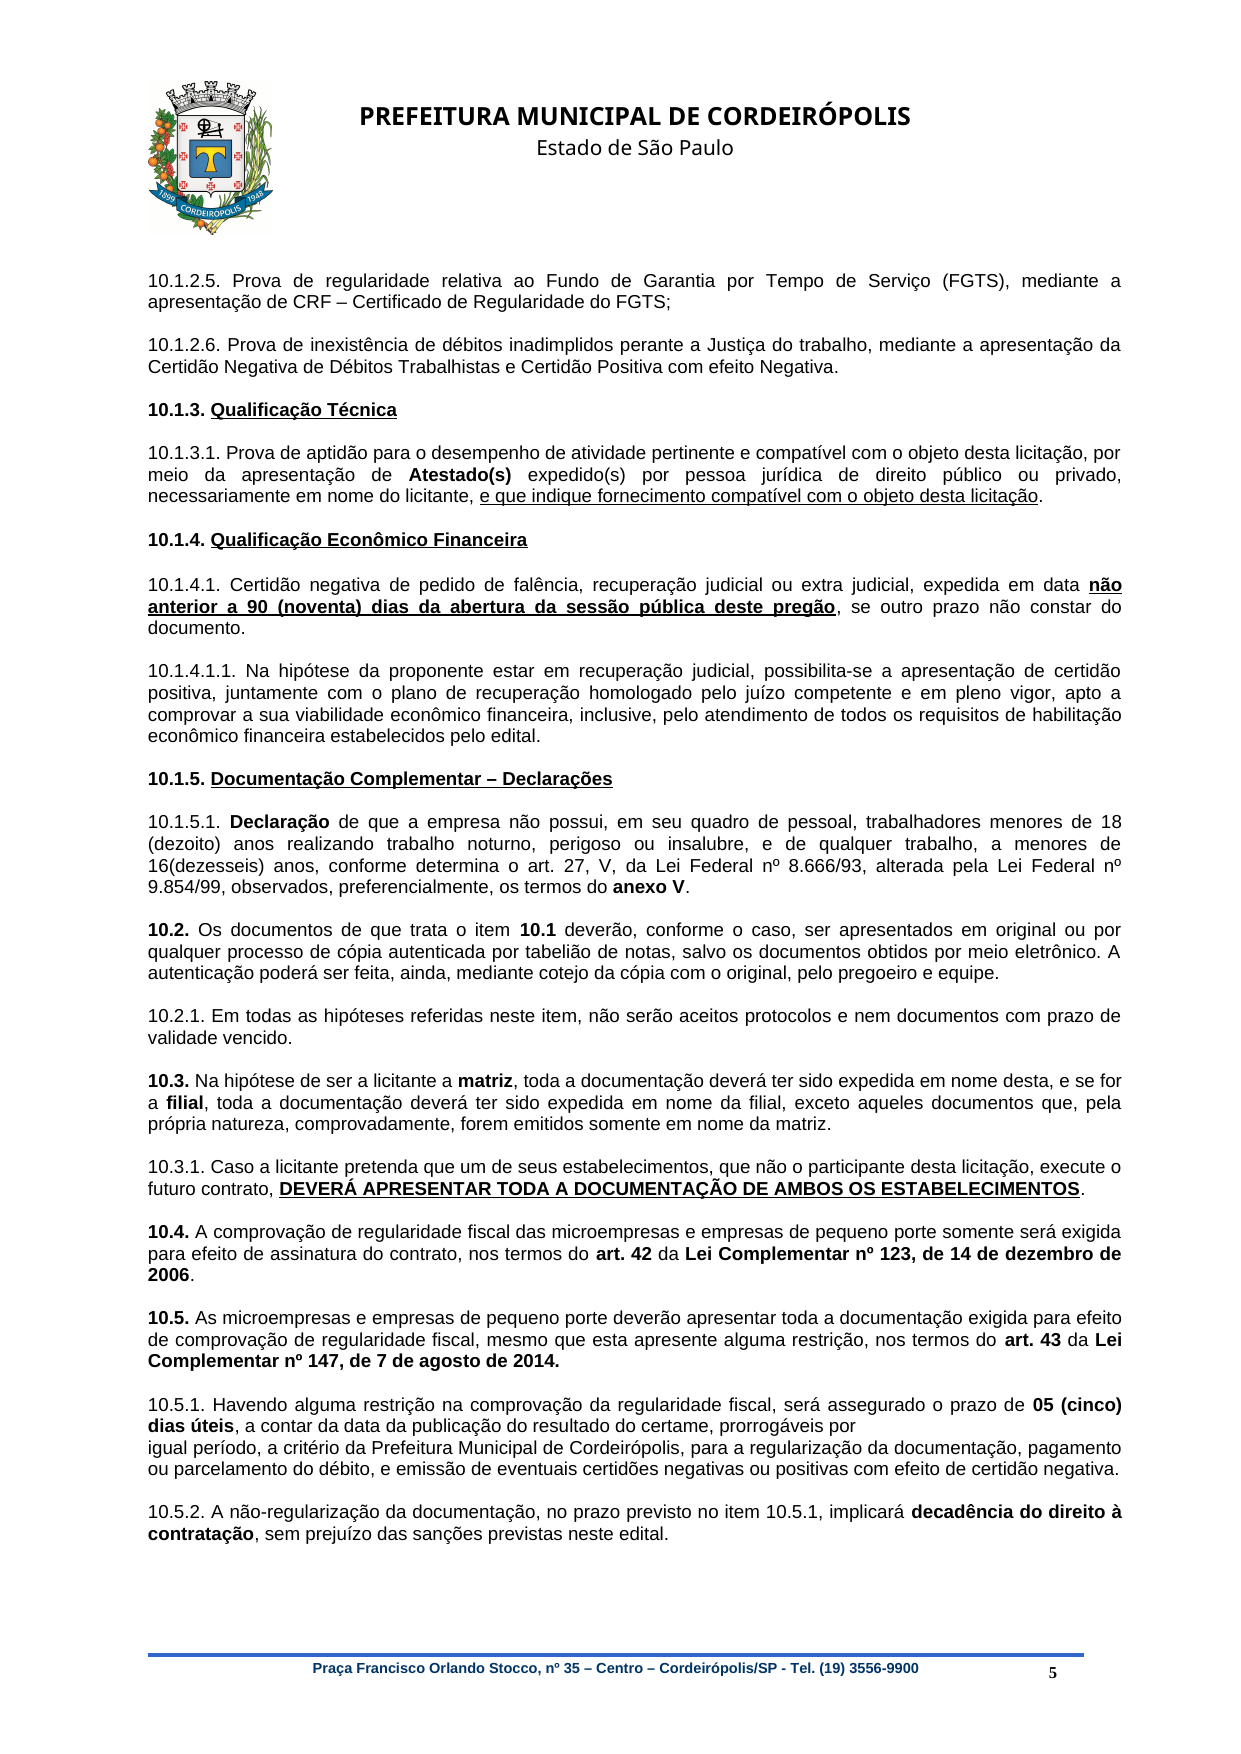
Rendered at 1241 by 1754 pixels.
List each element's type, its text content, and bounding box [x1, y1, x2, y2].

text 10.3.1. Caso a licitante pretenda que um de seus estabelecimentos, que não o participante desta licitação, execute o futuro contrato, DEVERÁ APRESENTAR TODA A DOCUMENTAÇÃO DE AMBOS OS ESTABELECIMENTOS. [148, 1156, 1122, 1199]
text 10.1.2.6. Prova de inexistência de débitos inadimplidos perante a Justiça do trabalho, mediante a apresentação da Certidão Negativa de Débitos Trabalhistas e Certidão Positiva com efeito Negativa. [148, 334, 1122, 377]
text 10.1.5.1. Declaração de que a empresa não possui, em seu quadro de pessoal, trabalhadores menores de 18 (dezoito) anos realizando trabalho noturno, perigoso ou insalubre, e de qualquer trabalho, a menores de 16(dezesseis) anos, conforme determina o art. 27, V, da Lei Federal nº 8.666/93, alterada pela Lei Federal nº 9.854/99, observados, preferencialmente, os termos do anexo V. [148, 811, 1122, 897]
text 10.1.4. Qualificação Econômico Financeira [148, 528, 1124, 550]
text 10.5. As microempresas e empresas de pequeno porte deverão apresentar toda a documentação exigida para efeito de comprovação de regularidade fiscal, mesmo que esta apresente alguma restrição, nos termos do art. 43 da Lei Complementar nº 147, de 7 de agosto de 2014. [148, 1307, 1122, 1372]
text 10.1.5. Documentação Complementar – Declarações [148, 768, 1122, 790]
text 10.2. Os documentos de que trata o item 10.1 deverão, conforme o caso, ser apresentados em original ou por qualquer processo de cópia autenticada por tabelião de notas, salvo os documentos obtidos por meio eletrônico. A autenticação poderá ser feita, ainda, mediante cotejo da cópia com o original, pelo pregoeiro e equipe. [148, 919, 1122, 984]
text 10.1.4.1. Certidão negativa de pedido de falência, recuperação judicial ou extra judicial, expedida em data não anterior a 90 (noventa) dias da abertura da sessão pública deste pregão, se outro prazo não constar do documento. [148, 574, 1122, 639]
text 10.4. A comprovação de regularidade fiscal das microempresas e empresas de pequeno porte somente será exigida para efeito de assinatura do contrato, nos termos do art. 42 da Lei Complementar nº 123, de 14 de dezembro de 2006. [148, 1221, 1122, 1286]
text 10.2.1. Em todas as hipóteses referidas neste item, não serão aceitos protocolos e nem documentos com prazo de validade vencido. [148, 1005, 1122, 1048]
text 10.5.2. A não-regularização da documentação, no prazo previsto no item 10.5.1, implicará decadência do direito à contratação, sem prejuízo das sanções previstas neste edital. [148, 1501, 1122, 1544]
text 10.3. Na hipótese de ser a licitante a matriz, toda a documentação deverá ter sido expedida em nome desta, e se for a filial, toda a documentação deverá ter sido expedida em nome da filial, exceto aqueles documentos que, pela própria natureza, comprovadamente, forem emitidos somente em nome da matriz. [148, 1070, 1122, 1135]
text 10.1.2.5. Prova de regularidade relativa ao Fundo de Garantia por Tempo de Serviço (FGTS), mediante a apresentação de CRF – Certificado de Regularidade do FGTS; [148, 269, 1122, 313]
text igual período, a critério da Prefeitura Municipal de Cordeirópolis, para a regularização da documentação, pagamento ou parcelamento do débito, e emissão de eventuais certidões negativas ou positivas com efeito de certidão negativa. [148, 1437, 1122, 1480]
picture [148, 81, 273, 235]
text 10.1.3. Qualificação Técnica [148, 399, 1122, 421]
text 10.1.3.1. Prova de aptidão para o desempenho de atividade pertinente e compatível com o objeto desta licitação, por meio da apresentação de Atestado(s) expedido(s) por pessoa jurídica de direito público ou privado, necessariamente em nome do licitante, e que indique fornecimento compatível com o objeto desta licitação. [148, 442, 1122, 507]
text 10.5.1. Havendo alguma restrição na comprovação da regularidade fiscal, será assegurado o prazo de 05 (cinco) dias úteis, a contar da data da publicação do resultado do certame, prorrogáveis por [148, 1393, 1122, 1437]
text 10.1.4.1.1. Na hipótese da proponente estar em recuperação judicial, possibilita-se a apresentação de certidão positiva, juntamente com o plano de recuperação homologado pelo juízo competente e em pleno vigor, apto a comprovar a sua viabilidade econômico financeira, inclusive, pelo atendimento de todos os requisitos de habilitação econômico financeira estabelecidos pelo edital. [148, 660, 1122, 747]
